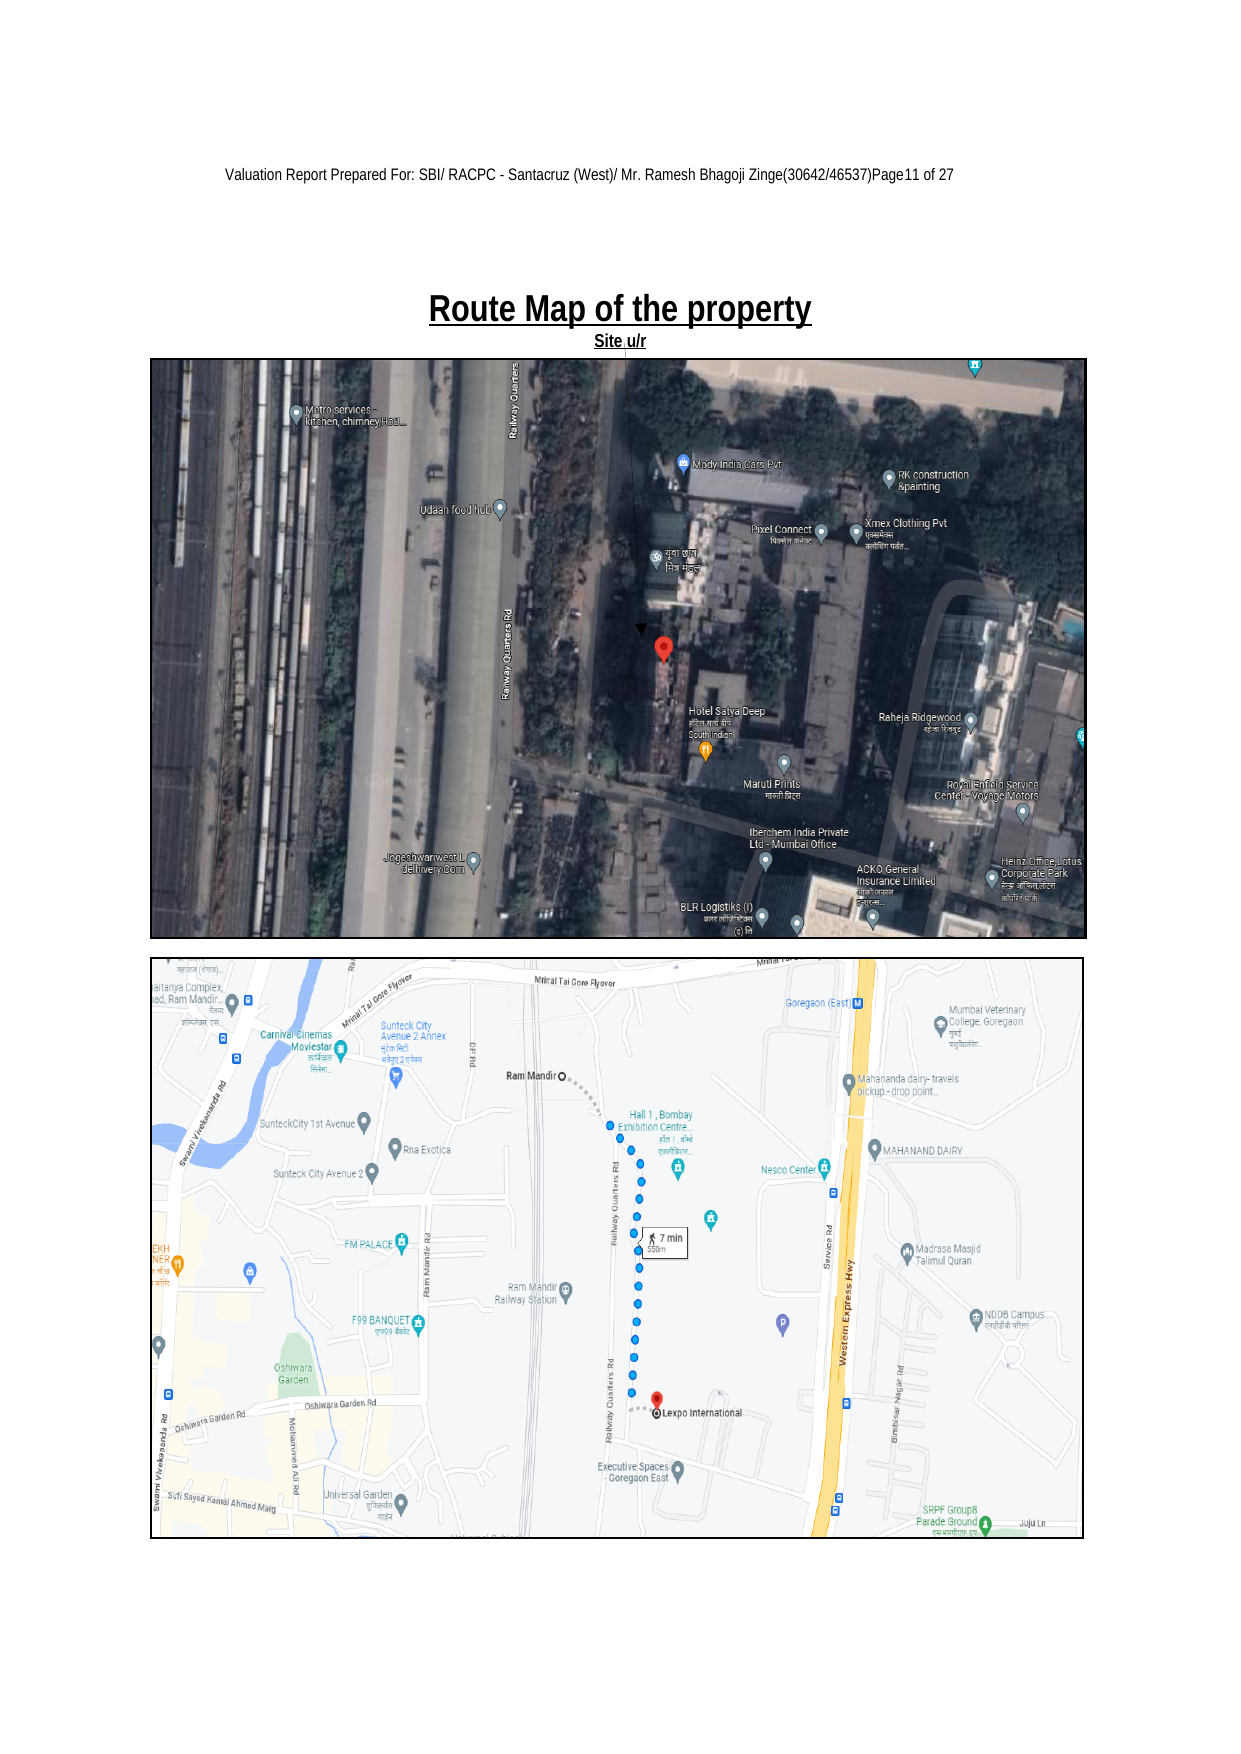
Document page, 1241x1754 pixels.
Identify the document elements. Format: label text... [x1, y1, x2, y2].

picture [152, 959, 1082, 1537]
text Route Map of the property [150, 287, 1090, 330]
picture [152, 360, 1084, 937]
text Site u/r [150, 330, 1090, 351]
